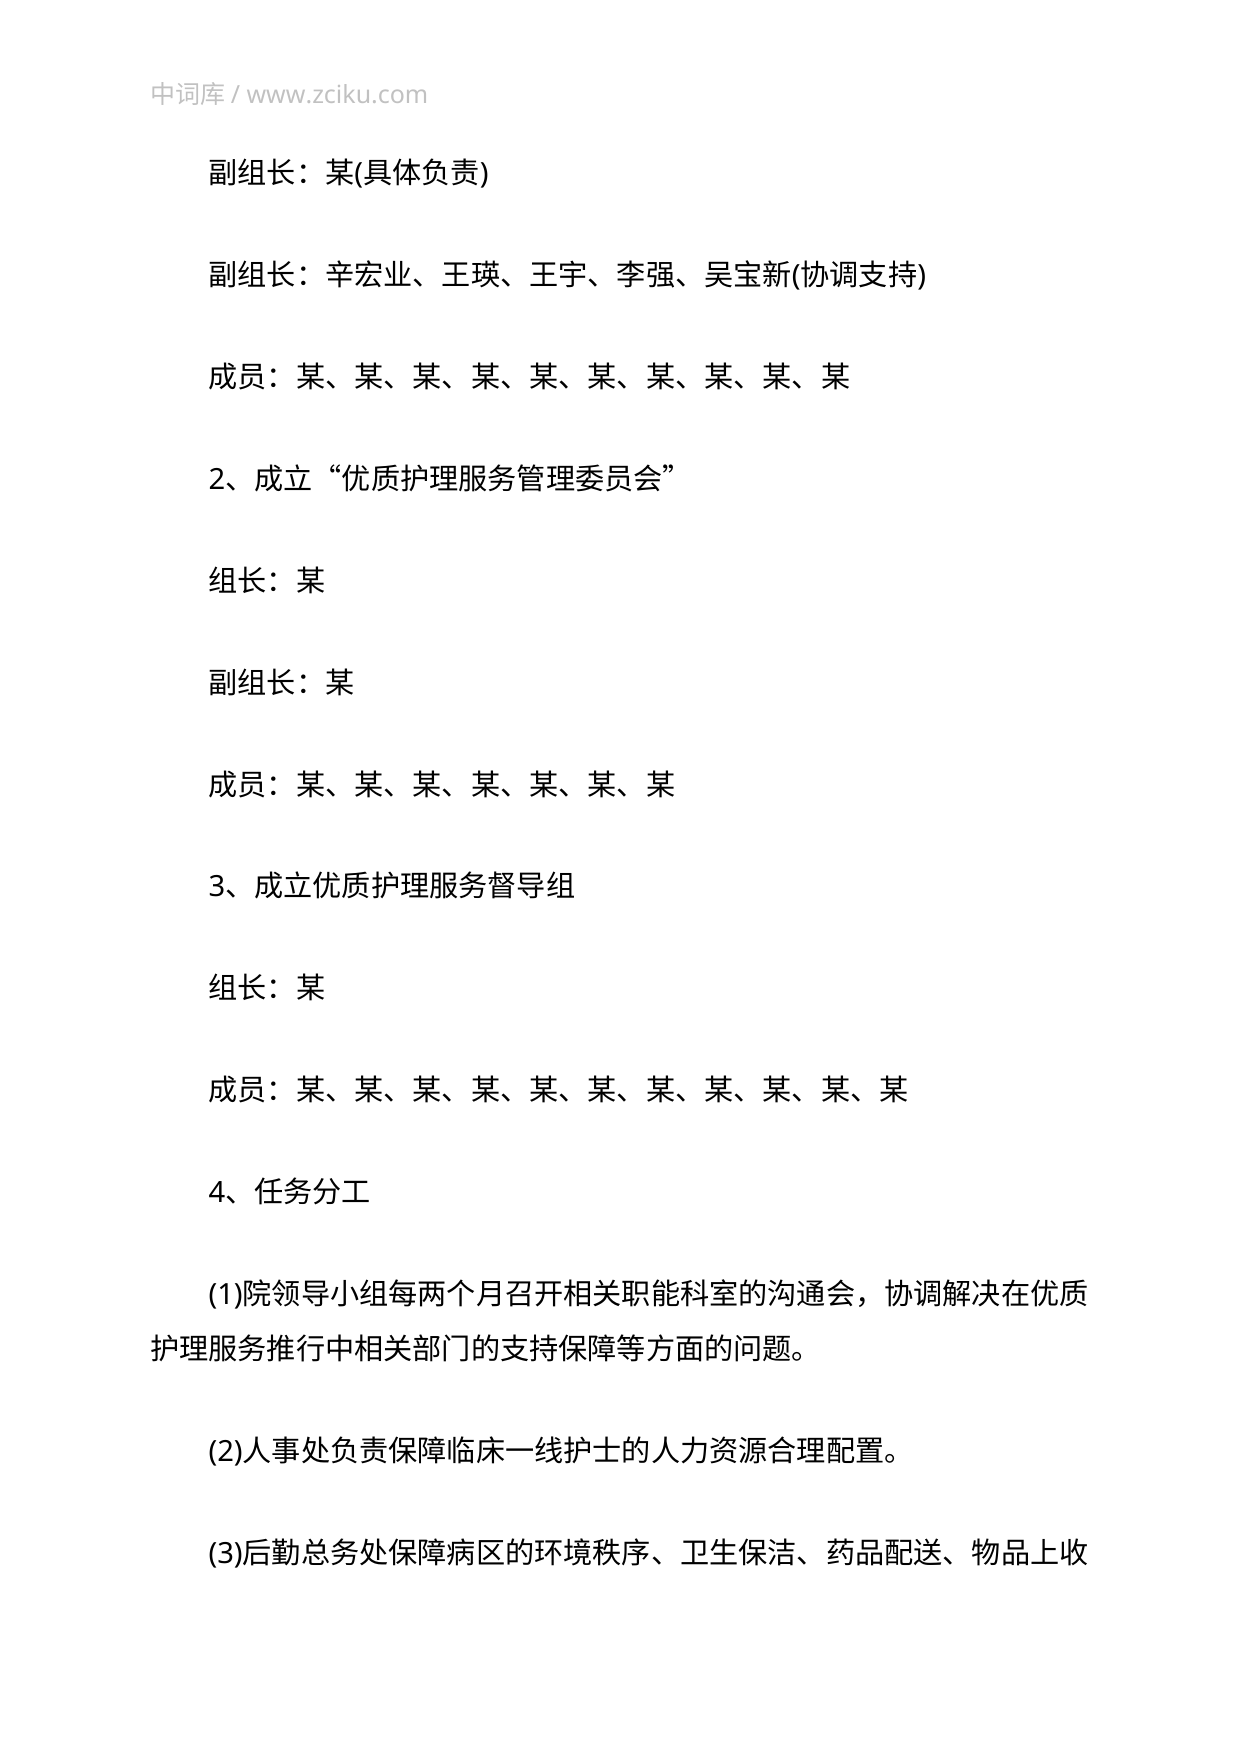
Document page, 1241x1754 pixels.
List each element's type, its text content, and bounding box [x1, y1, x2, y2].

text 成员：某、某、某、某、某、某、某、某、某、某 [150, 354, 1090, 396]
text 组长：某 [150, 558, 1090, 600]
text (2)人事处负责保障临床一线护士的人力资源合理配置。 [150, 1427, 1090, 1470]
text 成员：某、某、某、某、某、某、某 [150, 761, 1090, 803]
text 副组长：某(具体负责) [150, 150, 1090, 192]
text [150, 1529, 1090, 1572]
text (1)院领导小组每两个月召开相关职能科室的沟通会，协调解决在优质护理服务推行中相关部门的支持保障等方面的问题。 [150, 1271, 1090, 1368]
text 副组长：某 [150, 659, 1090, 702]
text 组长：某 [150, 965, 1090, 1007]
text 成员：某、某、某、某、某、某、某、某、某、某、某 [150, 1067, 1090, 1109]
text 4、任务分工 [150, 1168, 1090, 1211]
text 3、成立优质护理服务督导组 [150, 863, 1090, 905]
text 副组长：辛宏业、王瑛、王宇、李强、吴宝新(协调支持) [150, 252, 1090, 294]
text 2、成立“优质护理服务管理委员会” [150, 456, 1090, 498]
